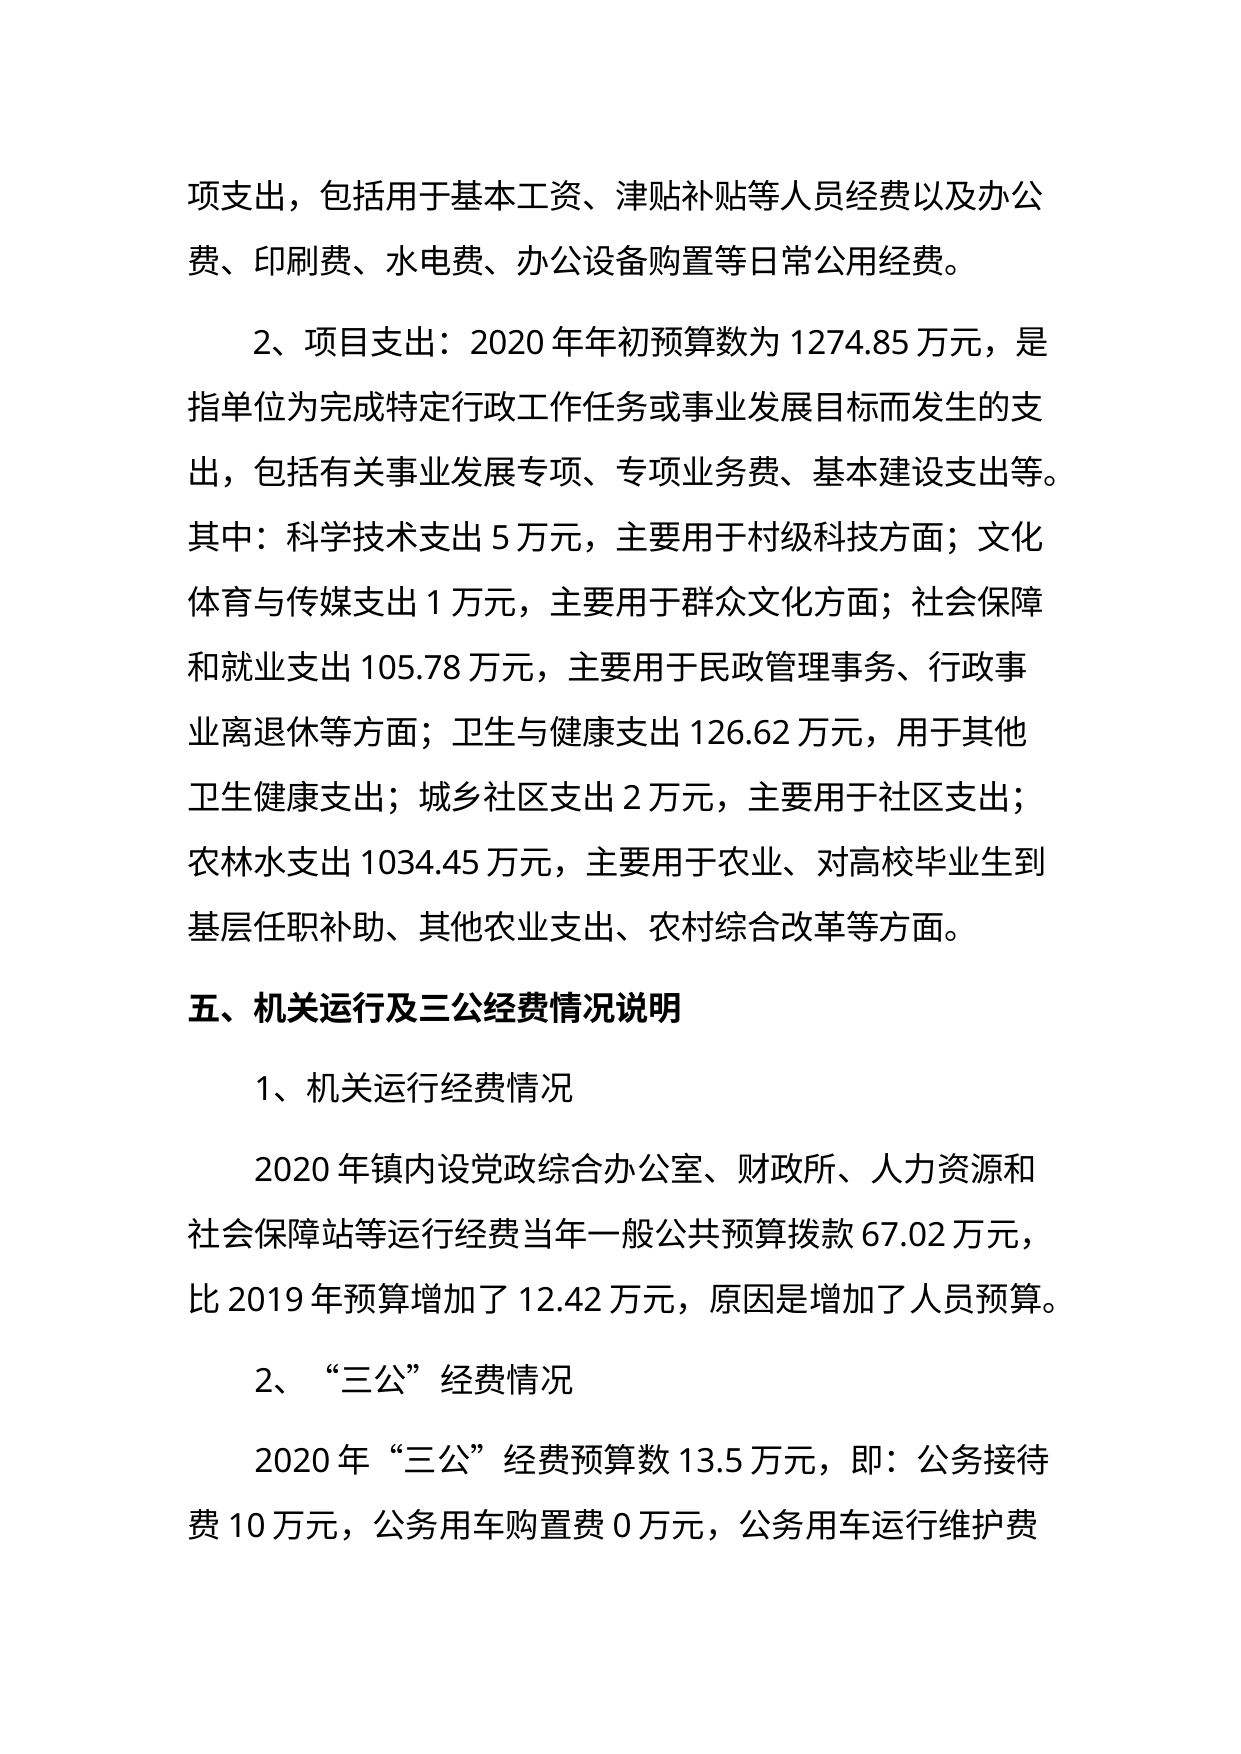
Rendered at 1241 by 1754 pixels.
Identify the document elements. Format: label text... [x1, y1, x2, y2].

text 2、“三公”经费情况 [187, 1345, 1053, 1410]
text 五、机关运行及三公经费情况说明 [187, 973, 1053, 1038]
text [187, 162, 1053, 292]
text 2020年镇内设党政综合办公室、财政所、人力资源和社会保障站等运行经费当年一般公共预算拨款67.02万元，比2019年预算增加了12.42万元，原因是增加了人员预算。 [187, 1134, 1053, 1329]
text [187, 1426, 1053, 1556]
text 2、项目支出：2020年年初预算数为1274.85万元，是指单位为完成特定行政工作任务或事业发展目标而发生的支出，包括有关事业发展专项、专项业务费、基本建设支出等。其中：科学技术支出5万元，主要用于村级科技方面；文化体育与传媒支出1万元，主要用于群众文化方面；社会保障和就业支出105.78万元，主要用于民政管理事务、行政事业离退休等方面；卫生与健康支出126.62万元，用于其他卫生健康支出；城乡社区支出2万元，主要用于社区支出；农林水支出1034.45万元，主要用于农业、对高校毕业生到基层任职补助、其他农业支出、农村综合改革等方面。 [187, 308, 1053, 958]
text 1、机关运行经费情况 [187, 1054, 1053, 1119]
